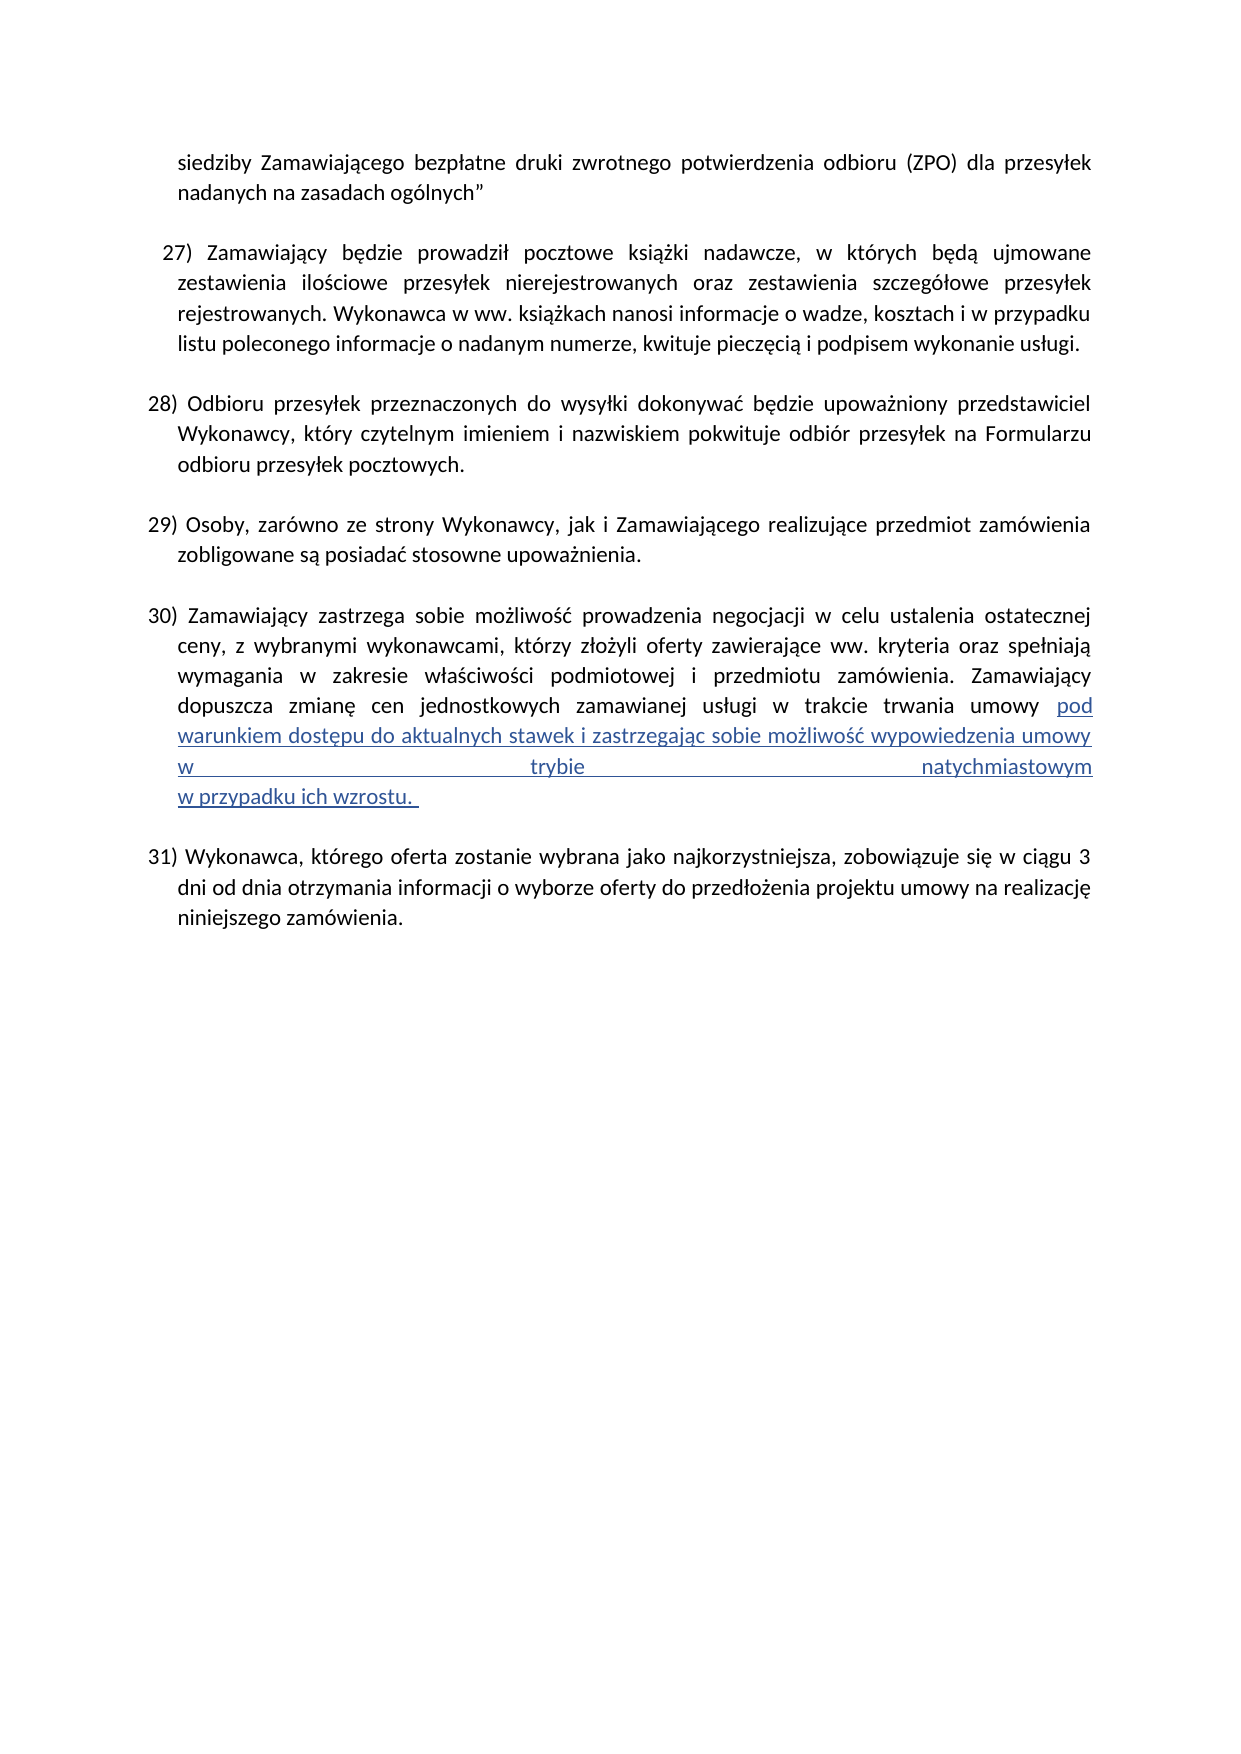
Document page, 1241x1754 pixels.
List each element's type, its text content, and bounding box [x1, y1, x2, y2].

list 29) Osoby, zarówno ze strony Wykonawcy, jak i Zamawiającego realizujące przedmiot zamówienia zobligowane są posiadać stosowne upoważnienia. [148, 510, 1093, 568]
list 28) Odbioru przesyłek przeznaczonych do wysyłki dokonywać będzie upoważniony przedstawiciel Wykonawcy, który czytelnym imieniem i nazwiskiem pokwituje odbiór przesyłek na Formularzu odbioru przesyłek pocztowych. [148, 389, 1093, 478]
list 27) Zamawiający będzie prowadził pocztowe książki nadawcze, w których będą ujmowane zestawienia ilościowe przesyłek nierejestrowanych oraz zestawienia szczegółowe przesyłek rejestrowanych. Wykonawca w ww. książkach nanosi informacje o wadze, kosztach i w przypadku listu poleconego informacje o nadanym numerze, kwituje pieczęcią i podpisem wykonanie usługi. [148, 238, 1093, 357]
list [148, 148, 1093, 206]
list 30) Zamawiający zastrzega sobie możliwość prowadzenia negocjacji w celu ustalenia ostatecznej ceny, z wybranymi wykonawcami, którzy złożyli oferty zawierające ww. kryteria oraz spełniają wymagania w zakresie właściwości podmiotowej i przedmiotu zamówienia. Zamawiający dopuszcza zmianę cen jednostkowych zamawianej usługi w trakcie trwania umowy pod warunkiem dostępu do aktualnych stawek i zastrzegając sobie możliwość wypowiedzenia umowy w trybie natychmiastowym w przypadku ich wzrostu. [148, 601, 1093, 810]
list 31) Wykonawca, którego oferta zostanie wybrana jako najkorzystniejsza, zobowiązuje się w ciągu 3 dni od dnia otrzymania informacji o wyborze oferty do przedłożenia projektu umowy na realizację niniejszego zamówienia. [148, 842, 1093, 931]
